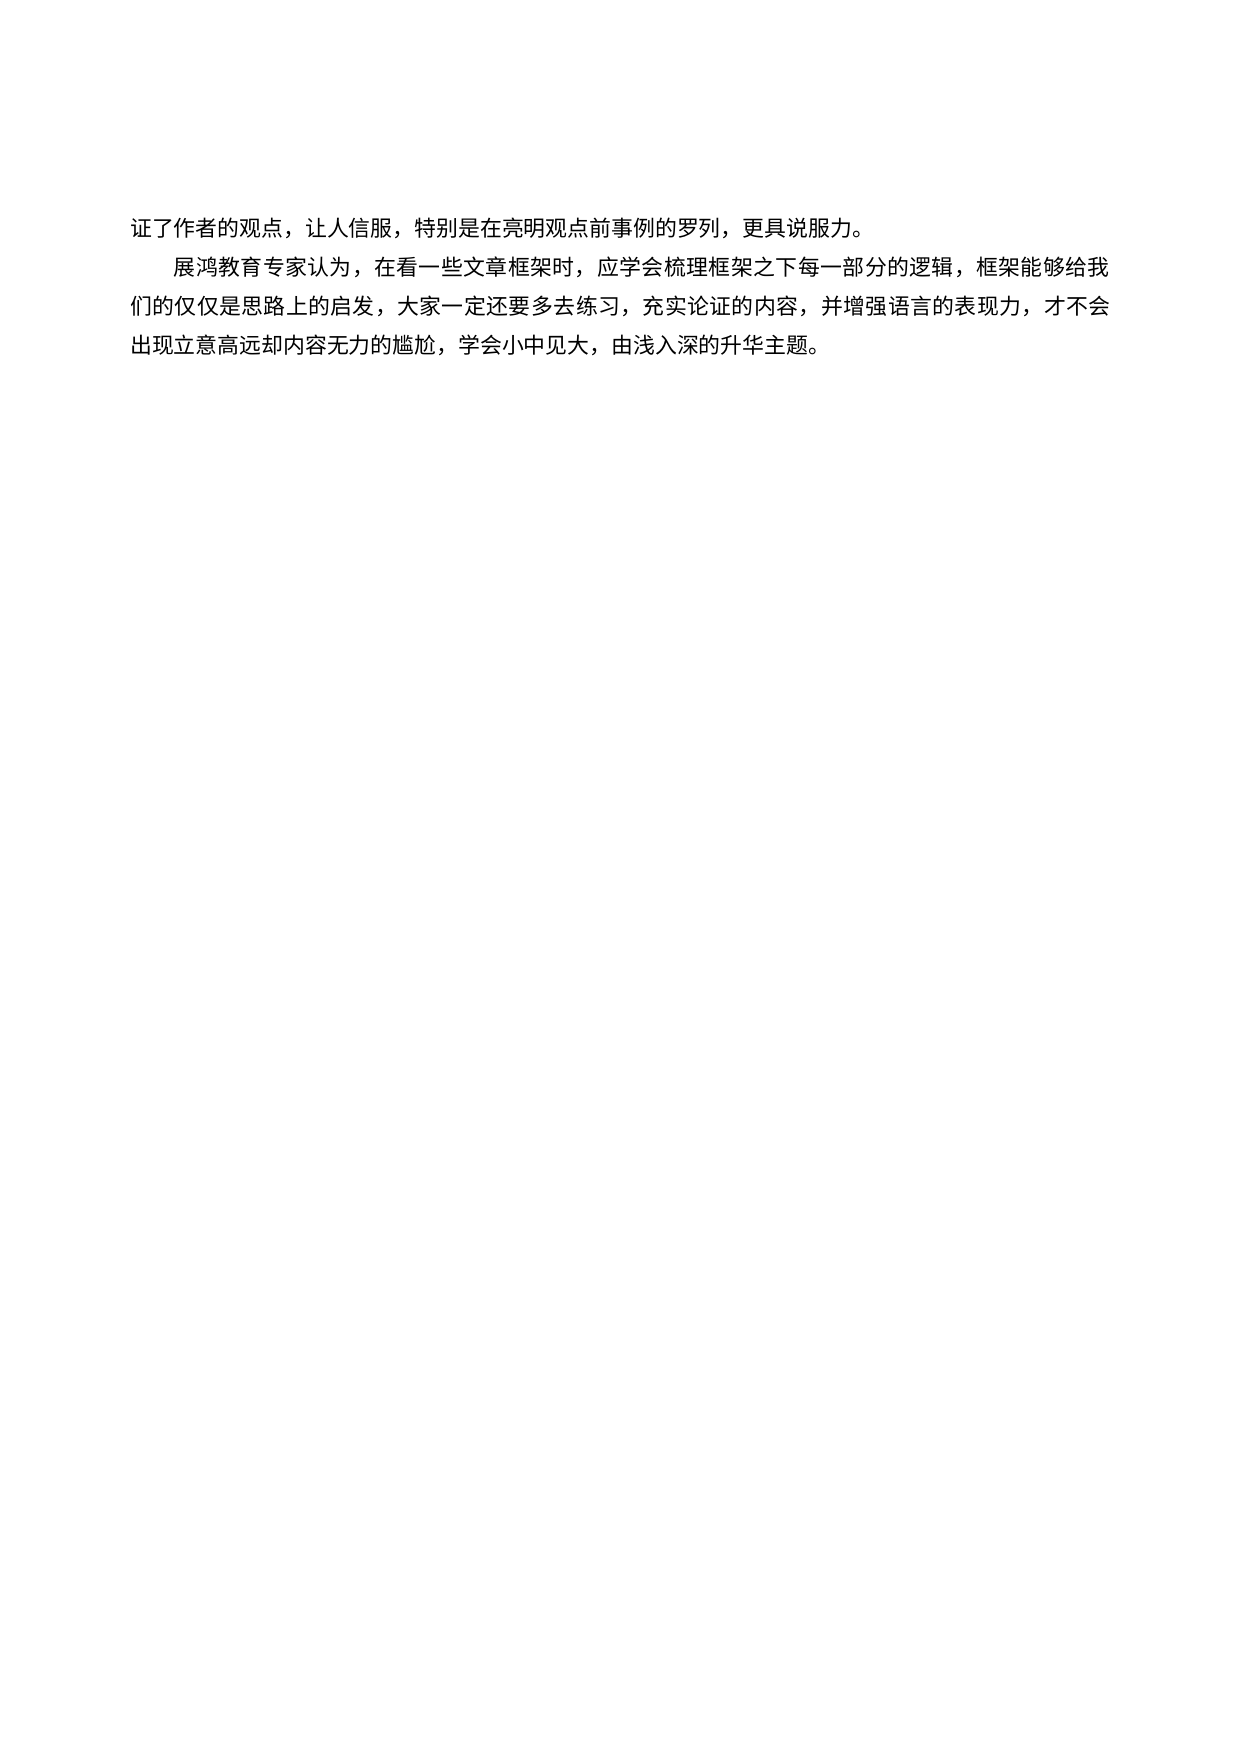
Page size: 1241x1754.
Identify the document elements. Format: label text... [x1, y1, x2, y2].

text 展鸿教育专家认为，在看一些文章框架时，应学会梳理框架之下每一部分的逻辑，框架能够给我们的仅仅是思路上的启发，大家一定还要多去练习，充实论证的内容，并增强语言的表现力，才不会出现立意高远却内容无力的尴尬，学会小中见大，由浅入深的升华主题。 [130, 249, 1110, 360]
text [130, 211, 1110, 243]
